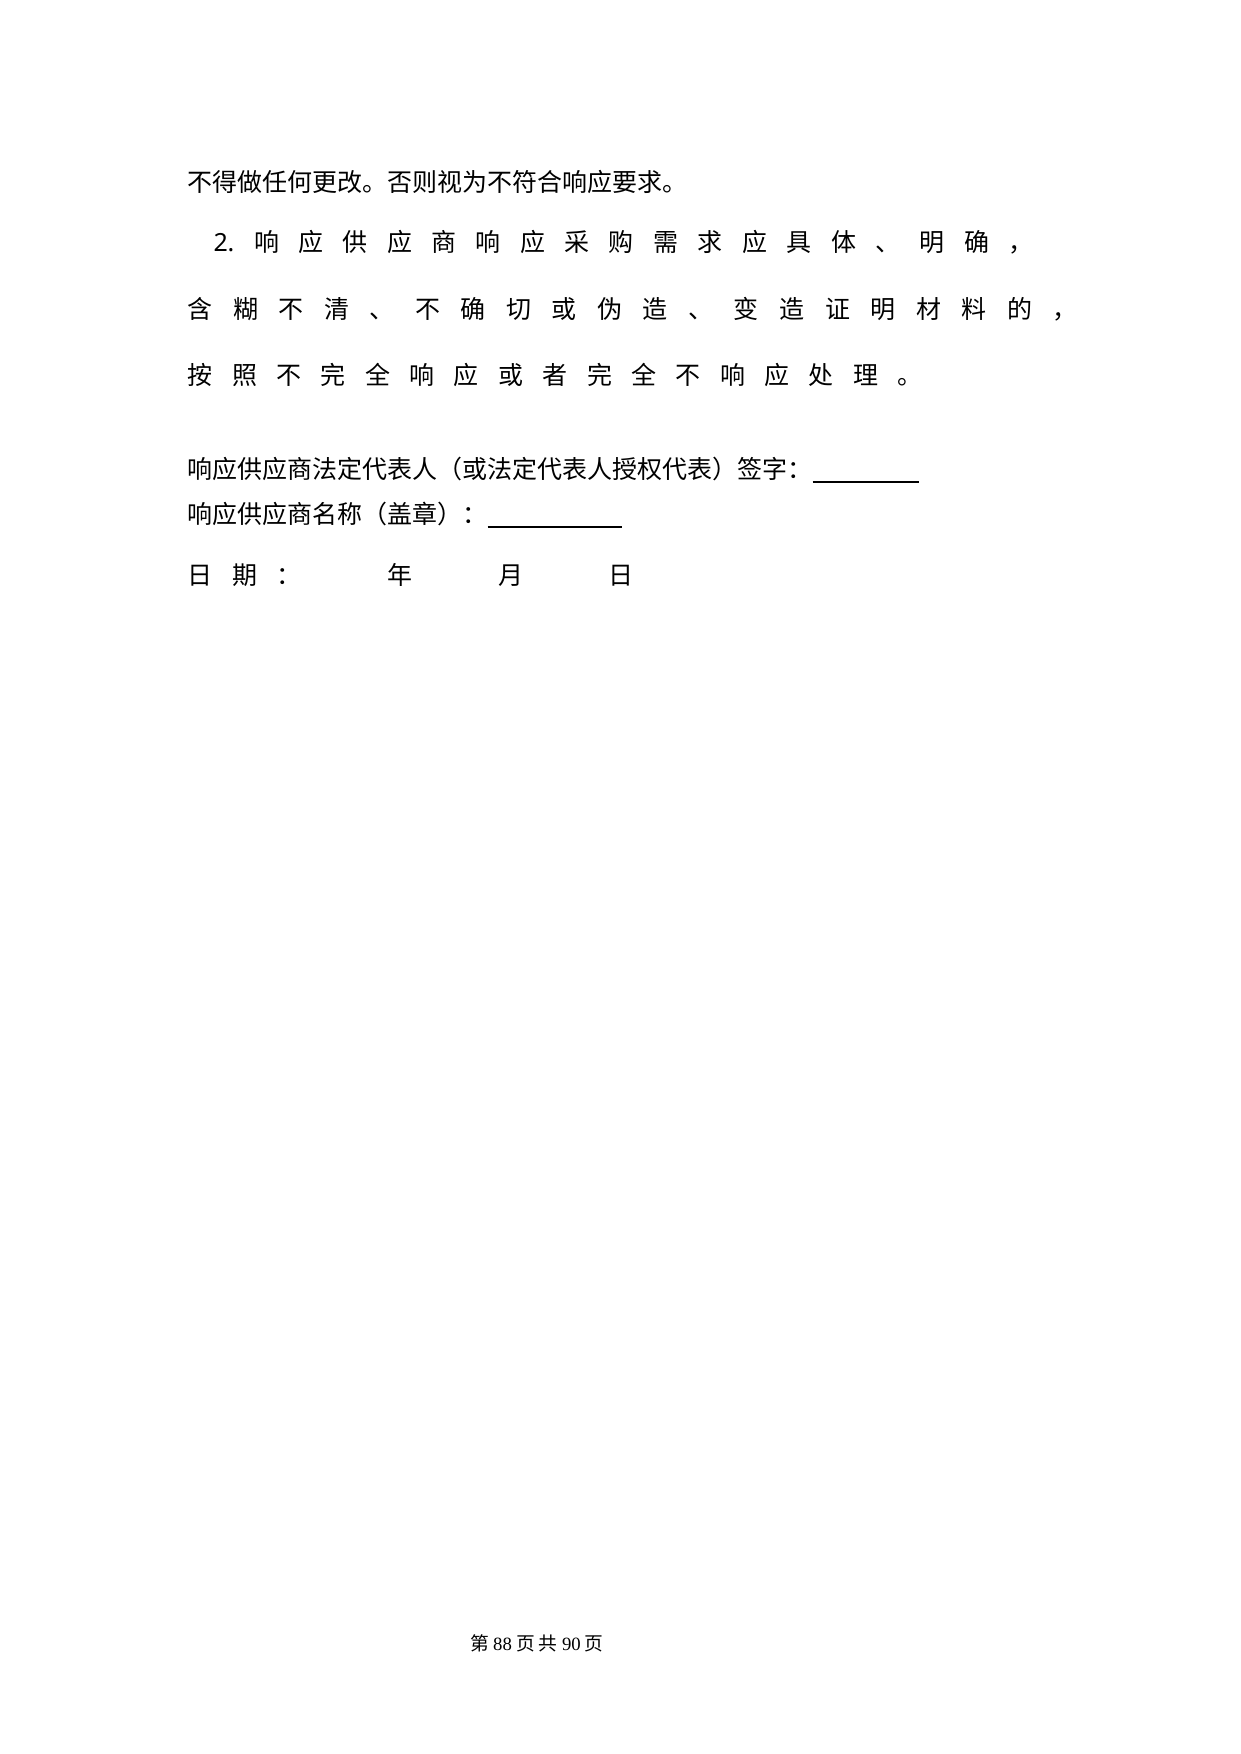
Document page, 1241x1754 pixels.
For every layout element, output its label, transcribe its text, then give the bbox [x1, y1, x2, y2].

text 响应供应商法定代表人（或法定代表人授权代表）签字： [187, 450, 1053, 486]
text 日期： 年 月 日 [187, 540, 1053, 607]
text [187, 162, 1053, 199]
text 响应供应商名称（盖章）： [187, 495, 1053, 531]
text 2.响应供应商响应采购需求应具体、明确，含糊不清、不确切或伪造、变造证明材料的，按照不完全响应或者完全不响应处理。 [187, 208, 1053, 407]
